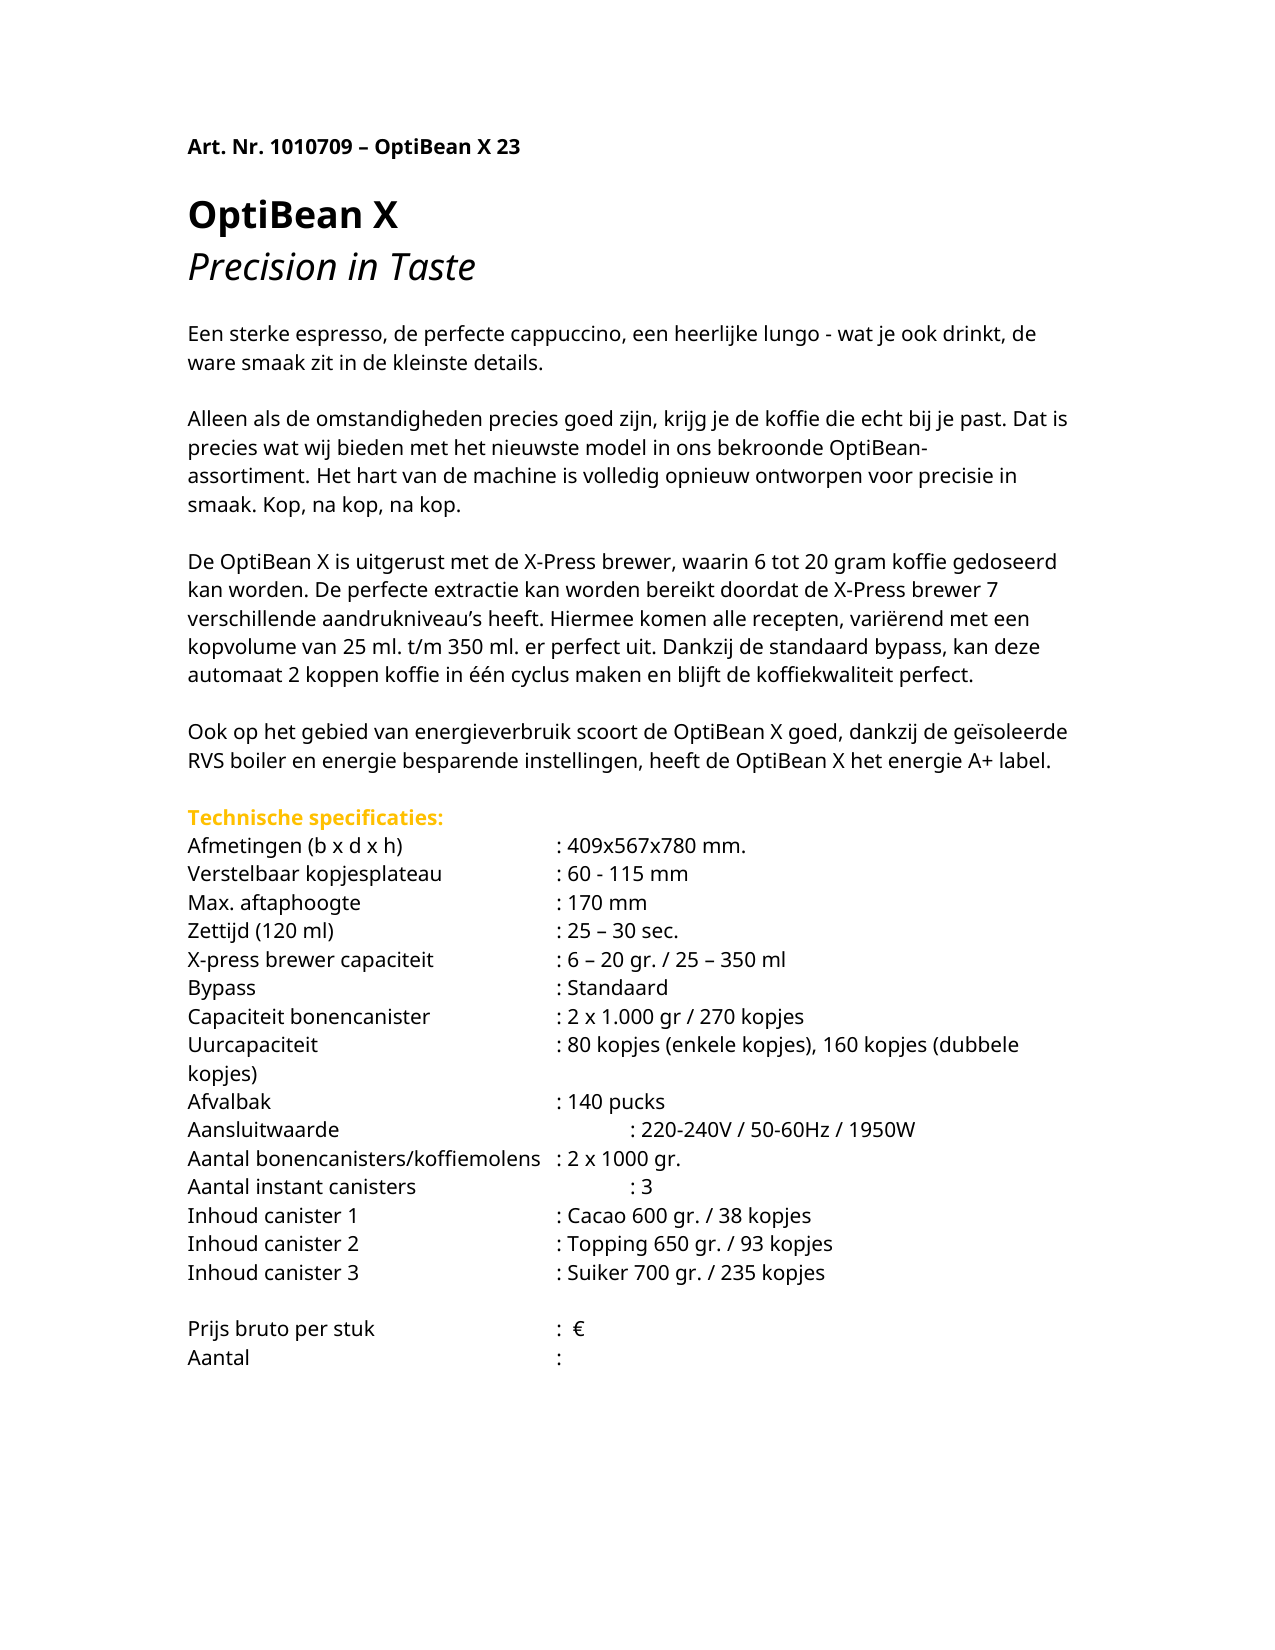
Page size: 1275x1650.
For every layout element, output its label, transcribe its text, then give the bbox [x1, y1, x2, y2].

text Een sterke espresso, de perfecte cappuccino, een heerlijke lungo - wat je ook drinkt, de ware smaak zit in de kleinste details. [187, 319, 1087, 376]
text Afmetingen (b x d x h) : 409x567x780 mm. [187, 831, 1087, 859]
text Zettijd (120 ml) : 25 – 30 sec. [187, 916, 1087, 945]
text Art. Nr. 1010709 – OptiBean X 23 [187, 132, 1087, 160]
text Max. aftaphoogte : 170 mm [187, 888, 1087, 916]
text Uurcapaciteit : 80 kopjes (enkele kopjes), 160 kopjes (dubbele kopjes) [187, 1030, 1087, 1087]
text Aansluitwaarde : 220-240V / 50-60Hz / 1950W [187, 1116, 1087, 1144]
text OptiBean X [187, 189, 1087, 240]
text Capaciteit bonencanister : 2 x 1.000 gr / 270 kopjes [187, 1002, 1087, 1030]
text Inhoud canister 2 : Topping 650 gr. / 93 kopjes [187, 1229, 1087, 1258]
text Inhoud canister 3 : Suiker 700 gr. / 235 kopjes [187, 1258, 1087, 1286]
text Ook op het gebied van energieverbruik scoort de OptiBean X goed, dankzij de geïsoleerde RVS boiler en energie besparende instellingen, heeft de OptiBean X het energie A+ label. [187, 717, 1087, 774]
text Alleen als de omstandigheden precies goed zijn, krijg je de koffie die echt bij je past. Dat is precies wat wij bieden met het nieuwste model in ons bekroonde OptiBean-assortiment. Het hart van de machine is volledig opnieuw ontworpen voor precisie in smaak. Kop, na kop, na kop. [187, 404, 1087, 518]
text Aantal : [187, 1343, 1087, 1371]
text Aantal instant canisters : 3 [187, 1172, 1087, 1201]
text Technische specificaties: [187, 803, 1087, 831]
text Aantal bonencanisters/koffiemolens : 2 x 1000 gr. [187, 1144, 1087, 1172]
text Afvalbak : 140 pucks [187, 1087, 1087, 1116]
text De OptiBean X is uitgerust met de X-Press brewer, waarin 6 tot 20 gram koffie gedoseerd kan worden. De perfecte extractie kan worden bereikt doordat de X-Press brewer 7 verschillende aandrukniveau’s heeft. Hiermee komen alle recepten, variërend met een kopvolume van 25 ml. t/m 350 ml. er perfect uit. Dankzij de standaard bypass, kan deze automaat 2 koppen koffie in één cyclus maken en blijft de koffiekwaliteit perfect. [187, 547, 1087, 689]
text Inhoud canister 1 : Cacao 600 gr. / 38 kopjes [187, 1201, 1087, 1229]
text X-press brewer capaciteit : 6 – 20 gr. / 25 – 350 ml [187, 945, 1087, 973]
text Prijs bruto per stuk : € [187, 1314, 1087, 1343]
text Verstelbaar kopjesplateau : 60 - 115 mm [187, 859, 1087, 888]
text Bypass : Standaard [187, 973, 1087, 1002]
text Precision in Taste [187, 240, 1087, 291]
